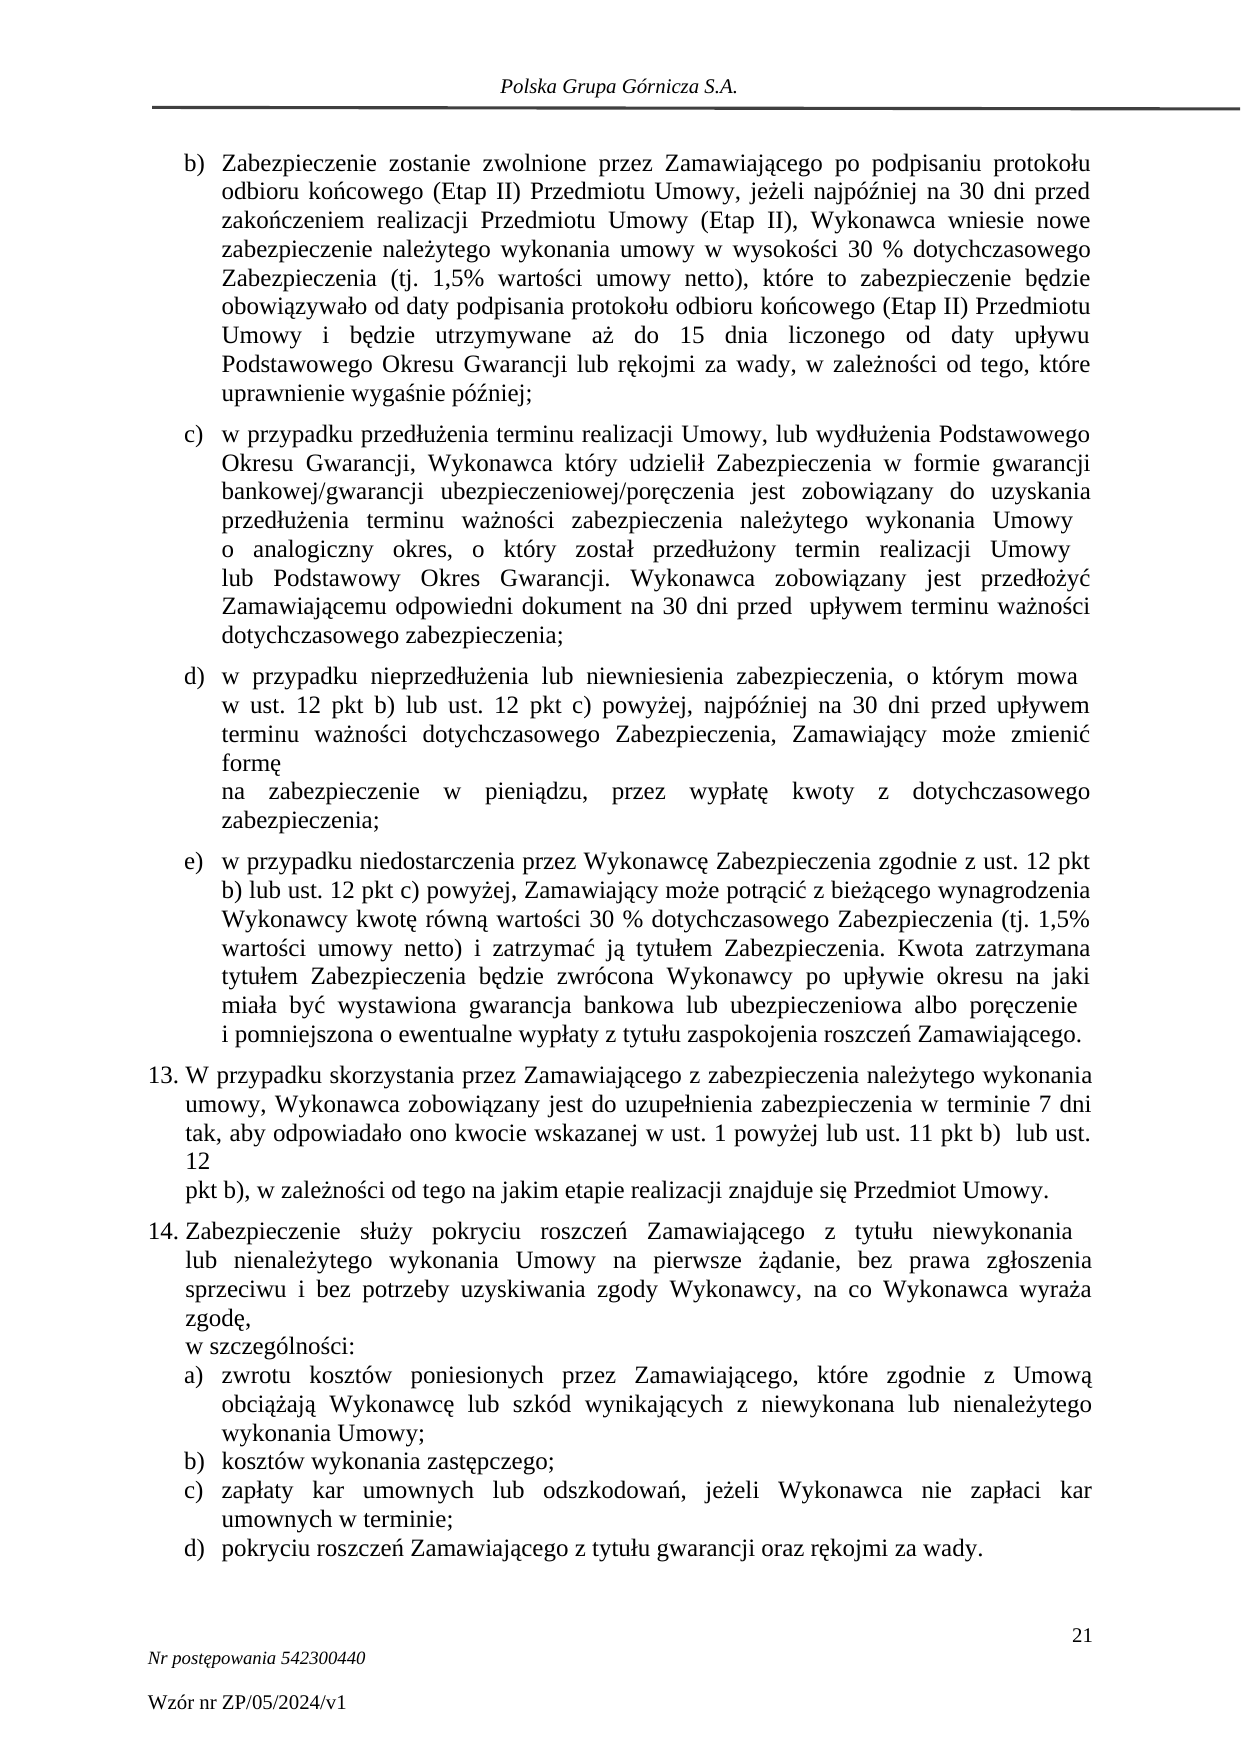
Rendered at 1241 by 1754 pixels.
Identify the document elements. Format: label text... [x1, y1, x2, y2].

list w przypadku nieprzedłużenia lub niewniesienia zabezpieczenia, o którym mowa w ust. 12 pkt b) lub ust. 12 pkt c) powyżej, najpóźniej na 30 dni przed upływem terminu ważności dotychczasowego Zabezpieczenia, Zamawiający może zmienić formę na zabezpieczenie w pieniądzu, przez wypłatę kwoty z dotychczasowego zabezpieczenia; [184, 661, 1091, 834]
list zapłaty kar umownych lub odszkodowań, jeżeli Wykonawca nie zapłaci kar umownych w terminie; [184, 1475, 1093, 1533]
list Zabezpieczenie służy pokryciu roszczeń Zamawiającego z tytułu niewykonania lub nienależytego wykonania Umowy na pierwsze żądanie, bez prawa zgłoszenia sprzeciwu i bez potrzeby uzyskiwania zgody Wykonawcy, na co Wykonawca wyraża zgodę, w szczególności: [148, 1216, 1093, 1360]
list W przypadku skorzystania przez Zamawiającego z zabezpieczenia należytego wykonania umowy, Wykonawca zobowiązany jest do uzupełnienia zabezpieczenia w terminie 7 dni tak, aby odpowiadało ono kwocie wskazanej w ust. 1 powyżej lub ust. 11 pkt b) lub ust. 12 pkt b), w zależności od tego na jakim etapie realizacji znajduje się Przedmiot Umowy. [148, 1060, 1093, 1204]
list w przypadku przedłużenia terminu realizacji Umowy, lub wydłużenia Podstawowego Okresu Gwarancji, Wykonawca który udzielił Zabezpieczenia w formie gwarancji bankowej/gwarancji ubezpieczeniowej/poręczenia jest zobowiązany do uzyskania przedłużenia terminu ważności zabezpieczenia należytego wykonania Umowy o analogiczny okres, o który został przedłużony termin realizacji Umowy lub Podstawowy Okres Gwarancji. Wykonawca zobowiązany jest przedłożyć Zamawiającemu odpowiedni dokument na 30 dni przed upływem terminu ważności dotychczasowego zabezpieczenia; [184, 419, 1091, 649]
list kosztów wykonania zastępczego; [184, 1446, 1093, 1475]
list Zabezpieczenie zostanie zwolnione przez Zamawiającego po podpisaniu protokołu odbioru końcowego (Etap II) Przedmiotu Umowy, jeżeli najpóźniej na 30 dni przed zakończeniem realizacji Przedmiotu Umowy (Etap II), Wykonawca wniesie nowe zabezpieczenie należytego wykonania umowy w wysokości 30 % dotychczasowego Zabezpieczenia (tj. 1,5% wartości umowy netto), które to zabezpieczenie będzie obowiązywało od daty podpisania protokołu odbioru końcowego (Etap II) Przedmiotu Umowy i będzie utrzymywane aż do 15 dnia liczonego od daty upływu Podstawowego Okresu Gwarancji lub rękojmi za wady, w zależności od tego, które uprawnienie wygaśnie później; [184, 148, 1091, 406]
list zwrotu kosztów poniesionych przez Zamawiającego, które zgodnie z Umową obciążają Wykonawcę lub szkód wynikających z niewykonana lub nienależytego wykonania Umowy; [184, 1360, 1093, 1446]
list w przypadku niedostarczenia przez Wykonawcę Zabezpieczenia zgodnie z ust. 12 pkt b) lub ust. 12 pkt c) powyżej, Zamawiający może potrącić z bieżącego wynagrodzenia Wykonawcy kwotę równą wartości 30 % dotychczasowego Zabezpieczenia (tj. 1,5% wartości umowy netto) i zatrzymać ją tytułem Zabezpieczenia. Kwota zatrzymana tytułem Zabezpieczenia będzie zwrócona Wykonawcy po upływie okresu na jaki miała być wystawiona gwarancja bankowa lub ubezpieczeniowa albo poręczenie i pomniejszona o ewentualne wypłaty z tytułu zaspokojenia roszczeń Zamawiającego. [184, 846, 1091, 1048]
list pokryciu roszczeń Zamawiającego z tytułu gwarancji oraz rękojmi za wady. [184, 1533, 1093, 1561]
